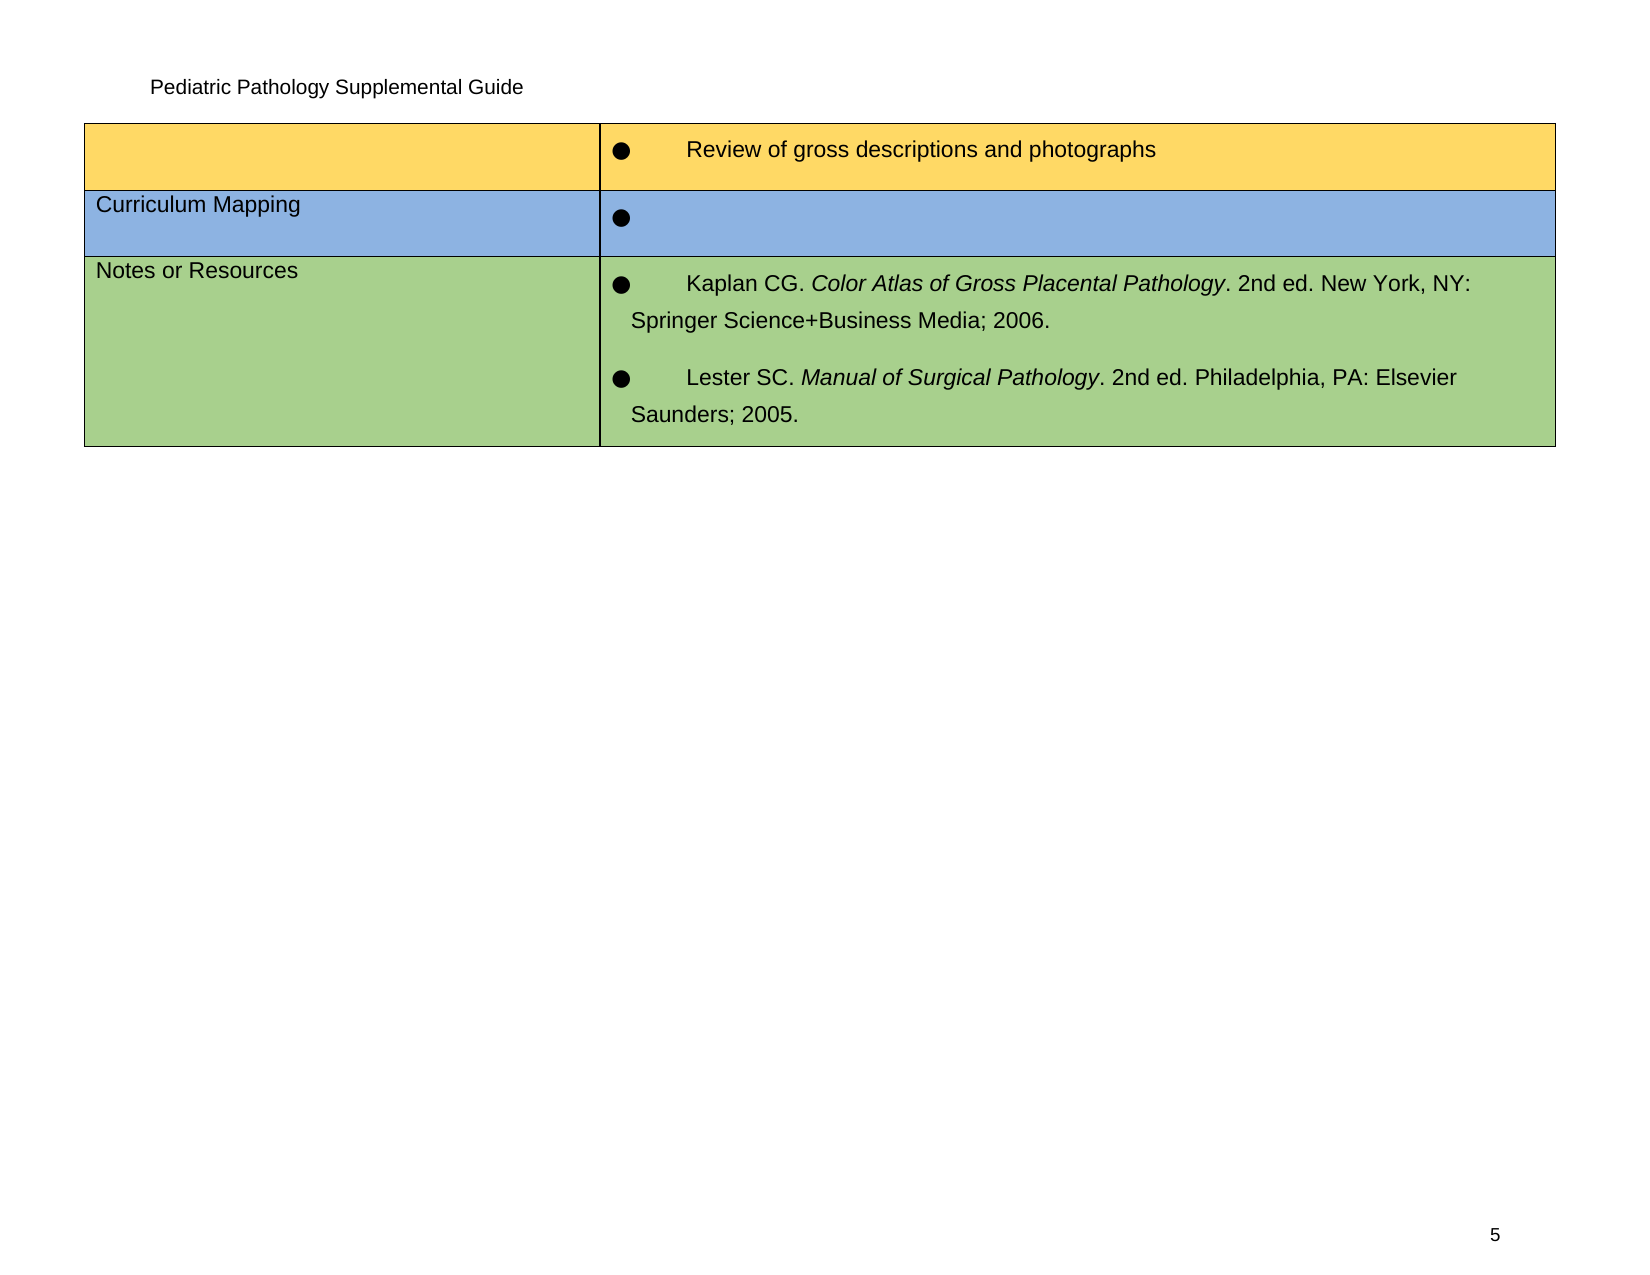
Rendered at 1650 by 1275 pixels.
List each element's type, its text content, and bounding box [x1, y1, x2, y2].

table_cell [601, 124, 1555, 190]
table_cell Curriculum Mapping [85, 191, 599, 256]
table_cell Kaplan CG. Color Atlas of Gross Placental Pathology. 2nd ed. New York, NY: Springer Science+Business Media; 2006. Lester SC. Manual of Surgical Pathology. 2nd ed. Philadelphia, PA: Elsevier Saunders; 2005. [601, 257, 1555, 446]
table_cell Notes or Resources [85, 257, 599, 446]
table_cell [85, 124, 599, 190]
table_cell [601, 191, 1555, 256]
